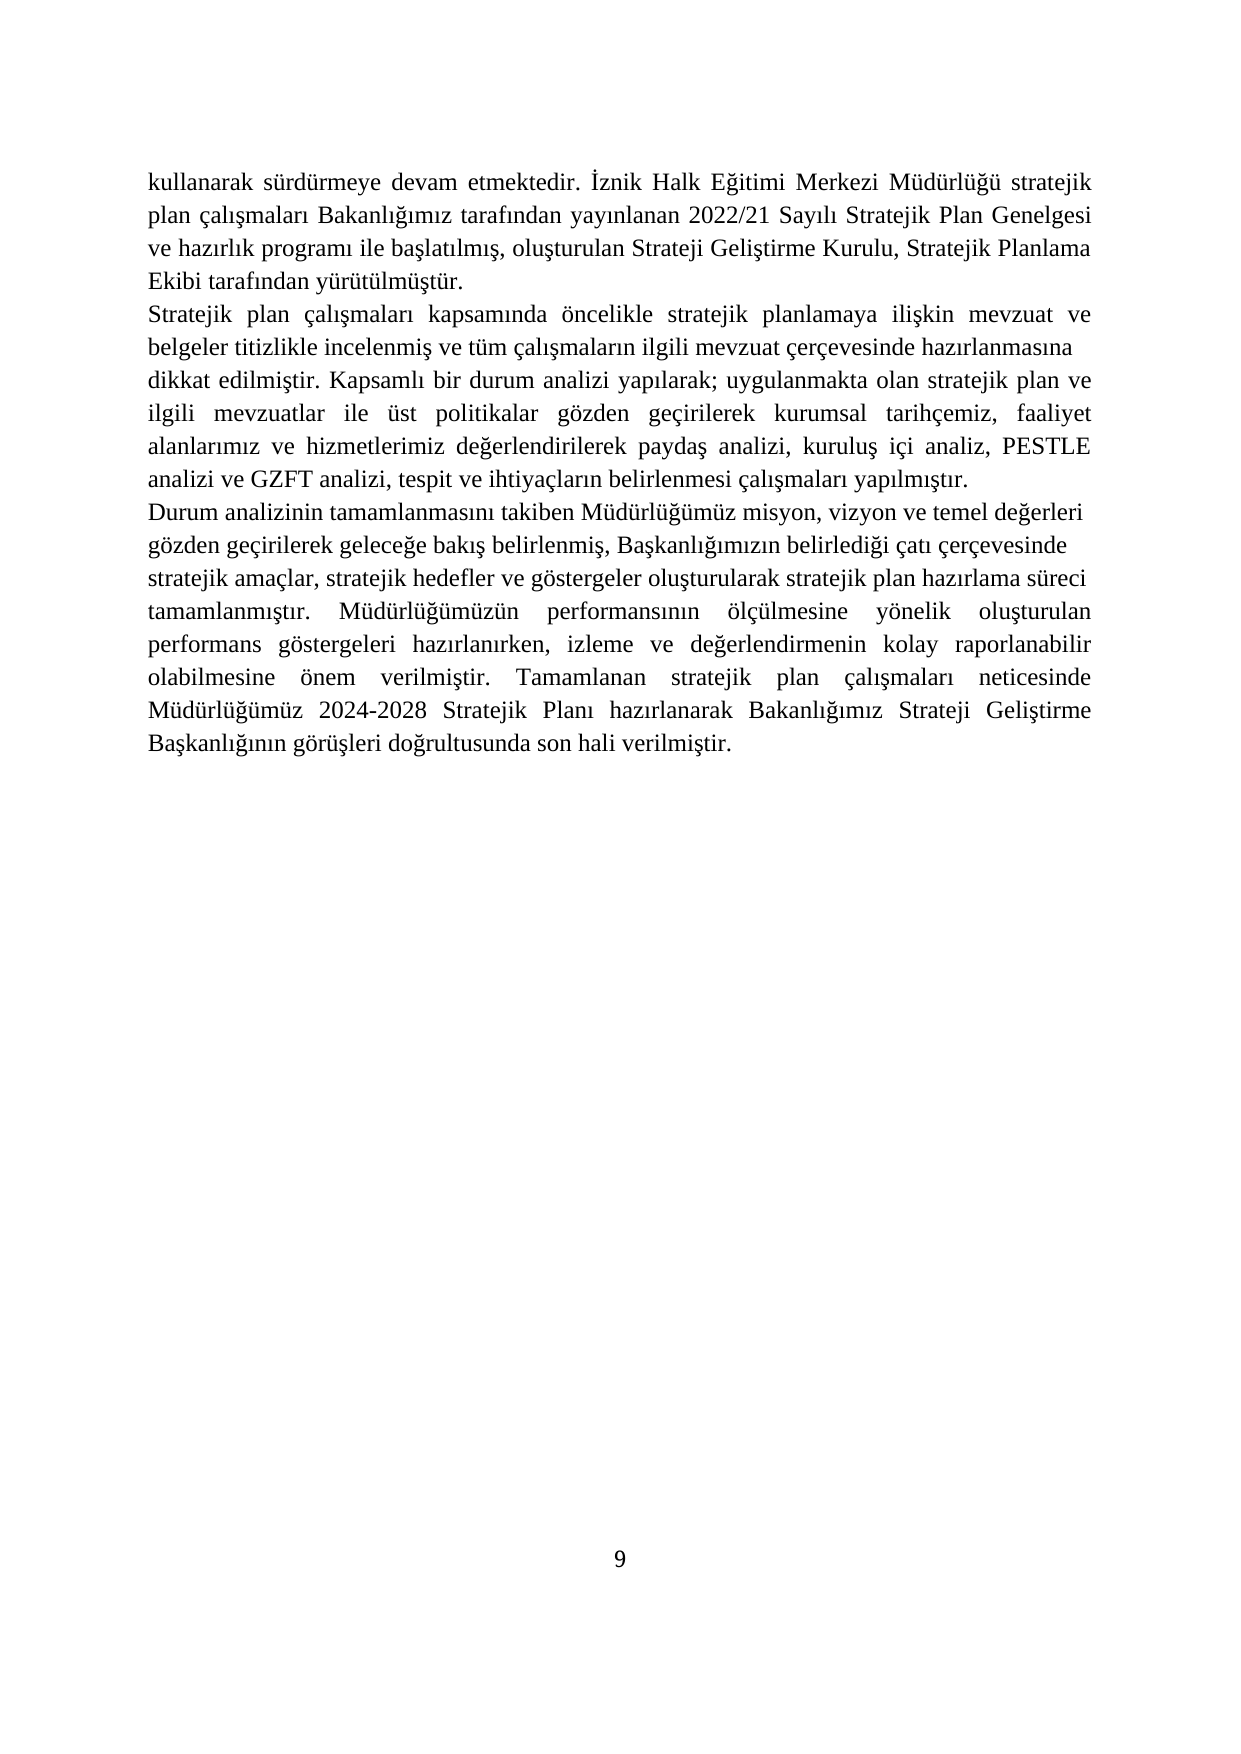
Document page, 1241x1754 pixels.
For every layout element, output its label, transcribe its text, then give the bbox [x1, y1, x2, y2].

text tamamlanmıştır. Müdürlüğümüzün performansının ölçülmesine yönelik oluşturulan performans göstergeleri hazırlanırken, izleme ve değerlendirmenin kolay raporlanabilir olabilmesine önem verilmiştir. Tamamlanan stratejik plan çalışmaları neticesinde Müdürlüğümüz 2024-2028 Stratejik Planı hazırlanarak Bakanlığımız Strateji Geliştirme Başkanlığının görüşleri doğrultusunda son hali verilmiştir. [148, 596, 1092, 757]
text stratejik amaçlar, stratejik hedefler ve göstergeler oluşturularak stratejik plan hazırlama süreci [148, 563, 1092, 592]
text gözden geçirilerek geleceğe bakış belirlenmiş, Başkanlığımızın belirlediği çatı çerçevesinde [148, 530, 1092, 559]
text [148, 167, 1092, 294]
text dikkat edilmiştir. Kapsamlı bir durum analizi yapılarak; uygulanmakta olan stratejik plan ve ilgili mevzuatlar ile üst politikalar gözden geçirilerek kurumsal tarihçemiz, faaliyet alanlarımız ve hizmetlerimiz değerlendirilerek paydaş analizi, kuruluş içi analiz, PESTLE analizi ve GZFT analizi, tespit ve ihtiyaçların belirlenmesi çalışmaları yapılmıştır. [148, 365, 1092, 493]
text Durum analizinin tamamlanmasını takiben Müdürlüğümüz misyon, vizyon ve temel değerleri [148, 497, 1092, 526]
text Stratejik plan çalışmaları kapsamında öncelikle stratejik planlamaya ilişkin mevzuat ve belgeler titizlikle incelenmiş ve tüm çalışmaların ilgili mevzuat çerçevesinde hazırlanmasına [148, 299, 1092, 361]
